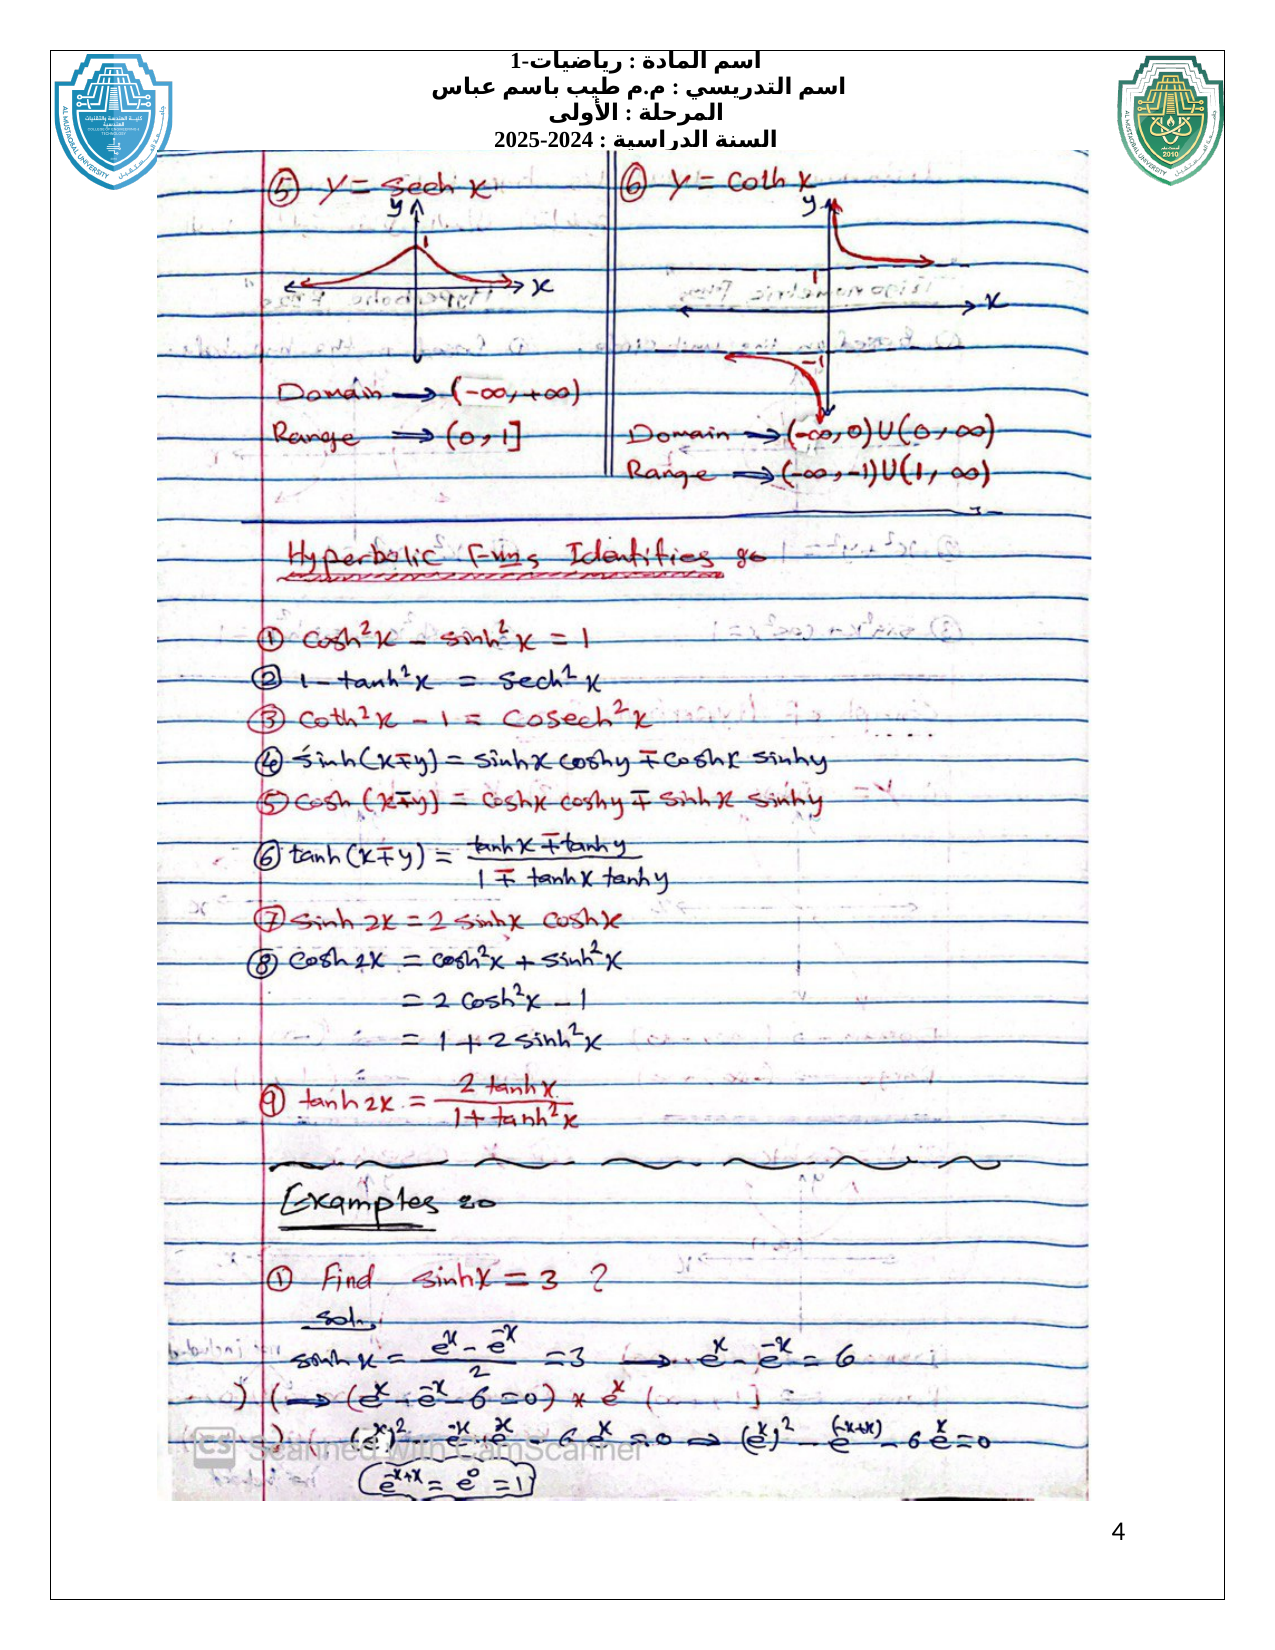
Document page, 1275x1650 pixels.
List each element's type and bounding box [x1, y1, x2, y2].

picture [54, 54, 1092, 1501]
picture [1108, 47, 1234, 192]
